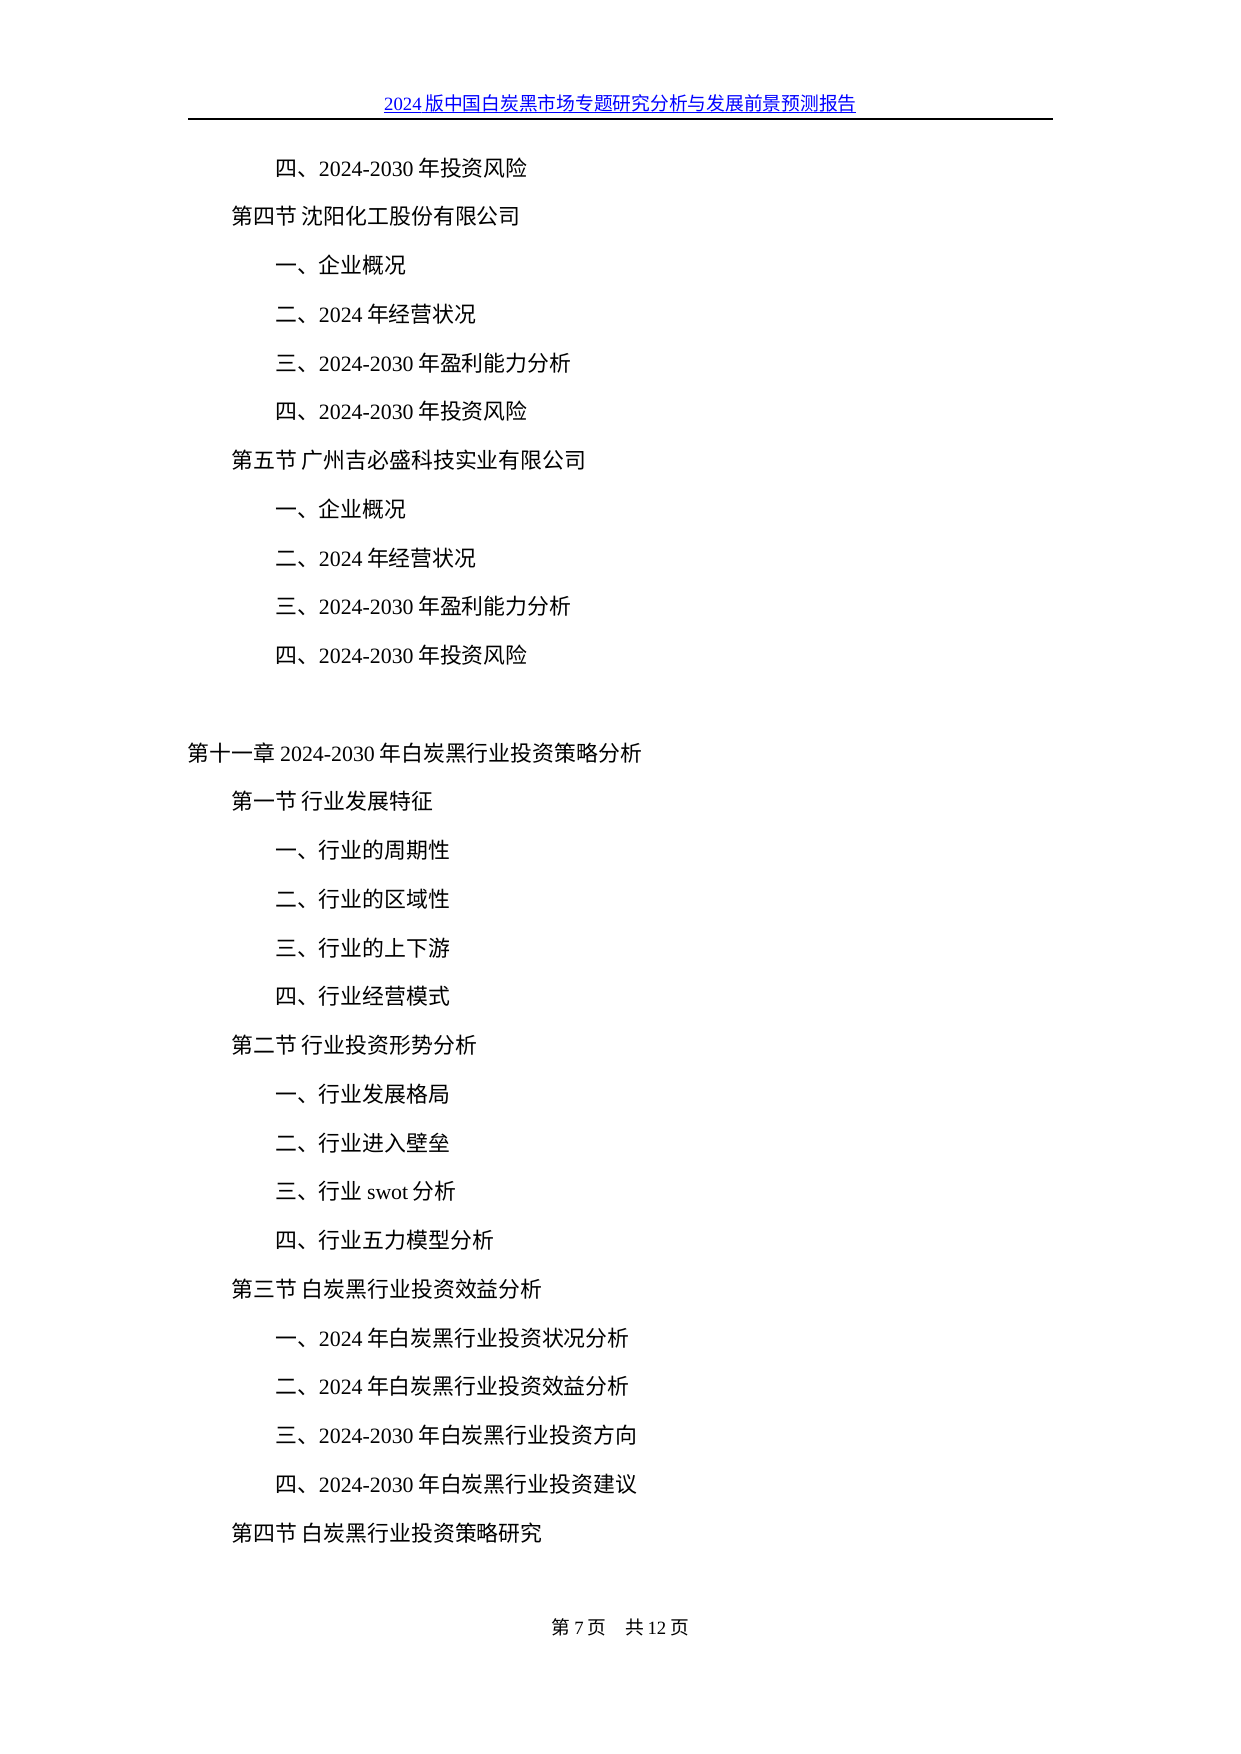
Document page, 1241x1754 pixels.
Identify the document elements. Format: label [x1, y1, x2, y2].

text [187, 150, 1053, 1548]
